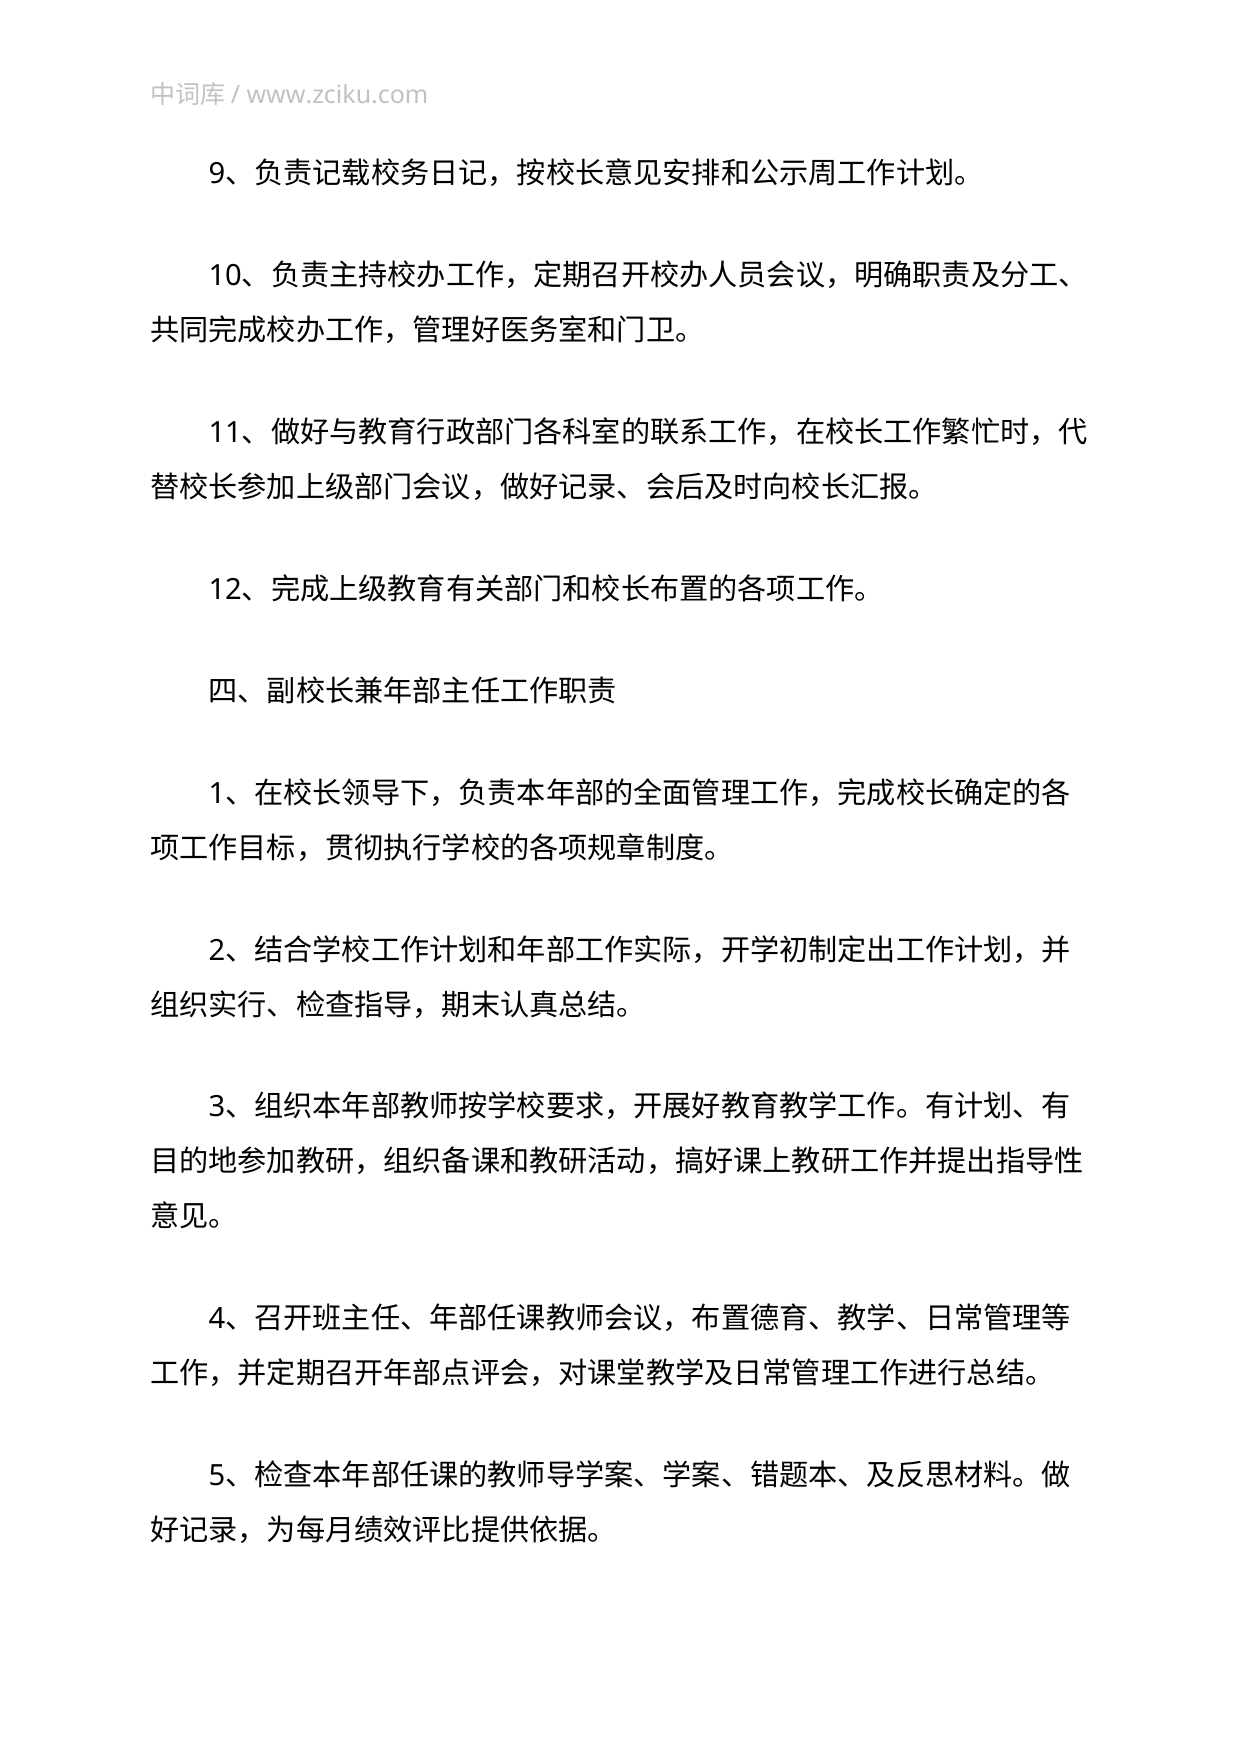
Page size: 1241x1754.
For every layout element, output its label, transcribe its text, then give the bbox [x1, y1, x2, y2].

text 四、副校长兼年部主任工作职责 [150, 667, 1090, 710]
text 3、组织本年部教师按学校要求，开展好教育教学工作。有计划、有目的地参加教研，组织备课和教研活动，搞好课上教研工作并提出指导性意见。 [150, 1083, 1090, 1235]
text 11、做好与教育行政部门各科室的联系工作，在校长工作繁忙时，代替校长参加上级部门会议，做好记录、会后及时向校长汇报。 [150, 409, 1090, 506]
text 5、检查本年部任课的教师导学案、学案、错题本、及反思材料。做好记录，为每月绩效评比提供依据。 [150, 1451, 1090, 1548]
text 4、召开班主任、年部任课教师会议，布置德育、教学、日常管理等工作，并定期召开年部点评会，对课堂教学及日常管理工作进行总结。 [150, 1294, 1090, 1392]
text 10、负责主持校办工作，定期召开校办人员会议，明确职责及分工、共同完成校办工作，管理好医务室和门卫。 [150, 252, 1090, 349]
text 12、完成上级教育有关部门和校长布置的各项工作。 [150, 566, 1090, 608]
text 2、结合学校工作计划和年部工作实际，开学初制定出工作计划，并组织实行、检查指导，期末认真总结。 [150, 926, 1090, 1023]
text 9、负责记载校务日记，按校长意见安排和公示周工作计划。 [150, 150, 1090, 192]
text 1、在校长领导下，负责本年部的全面管理工作，完成校长确定的各项工作目标，贯彻执行学校的各项规章制度。 [150, 769, 1090, 867]
